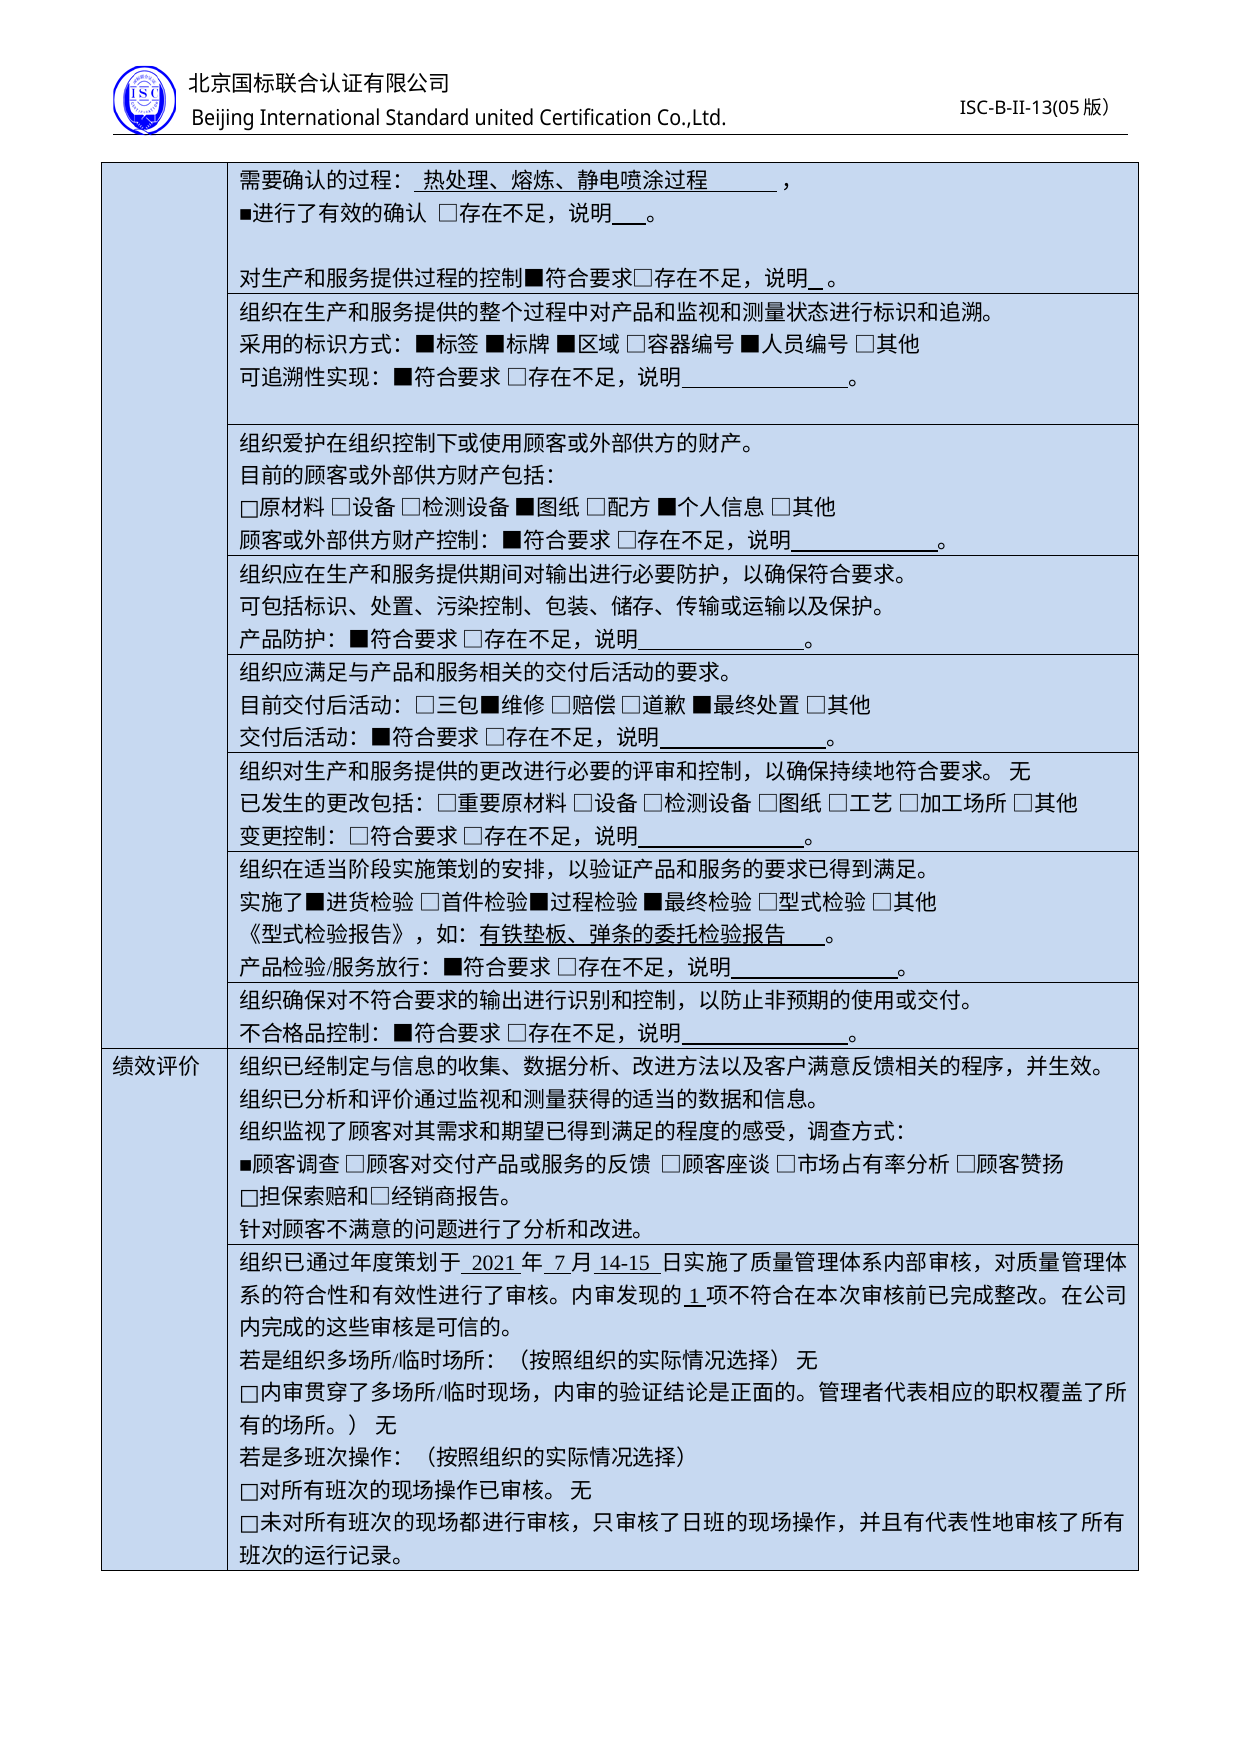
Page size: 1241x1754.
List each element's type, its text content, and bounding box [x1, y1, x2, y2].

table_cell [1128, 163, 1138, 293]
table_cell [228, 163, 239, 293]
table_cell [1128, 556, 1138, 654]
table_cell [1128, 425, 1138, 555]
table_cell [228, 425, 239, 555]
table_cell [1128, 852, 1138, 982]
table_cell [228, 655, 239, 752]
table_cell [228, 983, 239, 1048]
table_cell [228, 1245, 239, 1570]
table_cell 绩效评价 [102, 1049, 227, 1570]
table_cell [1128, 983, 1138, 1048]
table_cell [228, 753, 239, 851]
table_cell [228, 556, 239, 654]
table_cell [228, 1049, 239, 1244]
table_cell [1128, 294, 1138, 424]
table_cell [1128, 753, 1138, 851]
picture [112, 65, 176, 134]
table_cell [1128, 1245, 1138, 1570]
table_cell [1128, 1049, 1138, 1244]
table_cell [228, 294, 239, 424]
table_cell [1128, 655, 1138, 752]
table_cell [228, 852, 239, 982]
